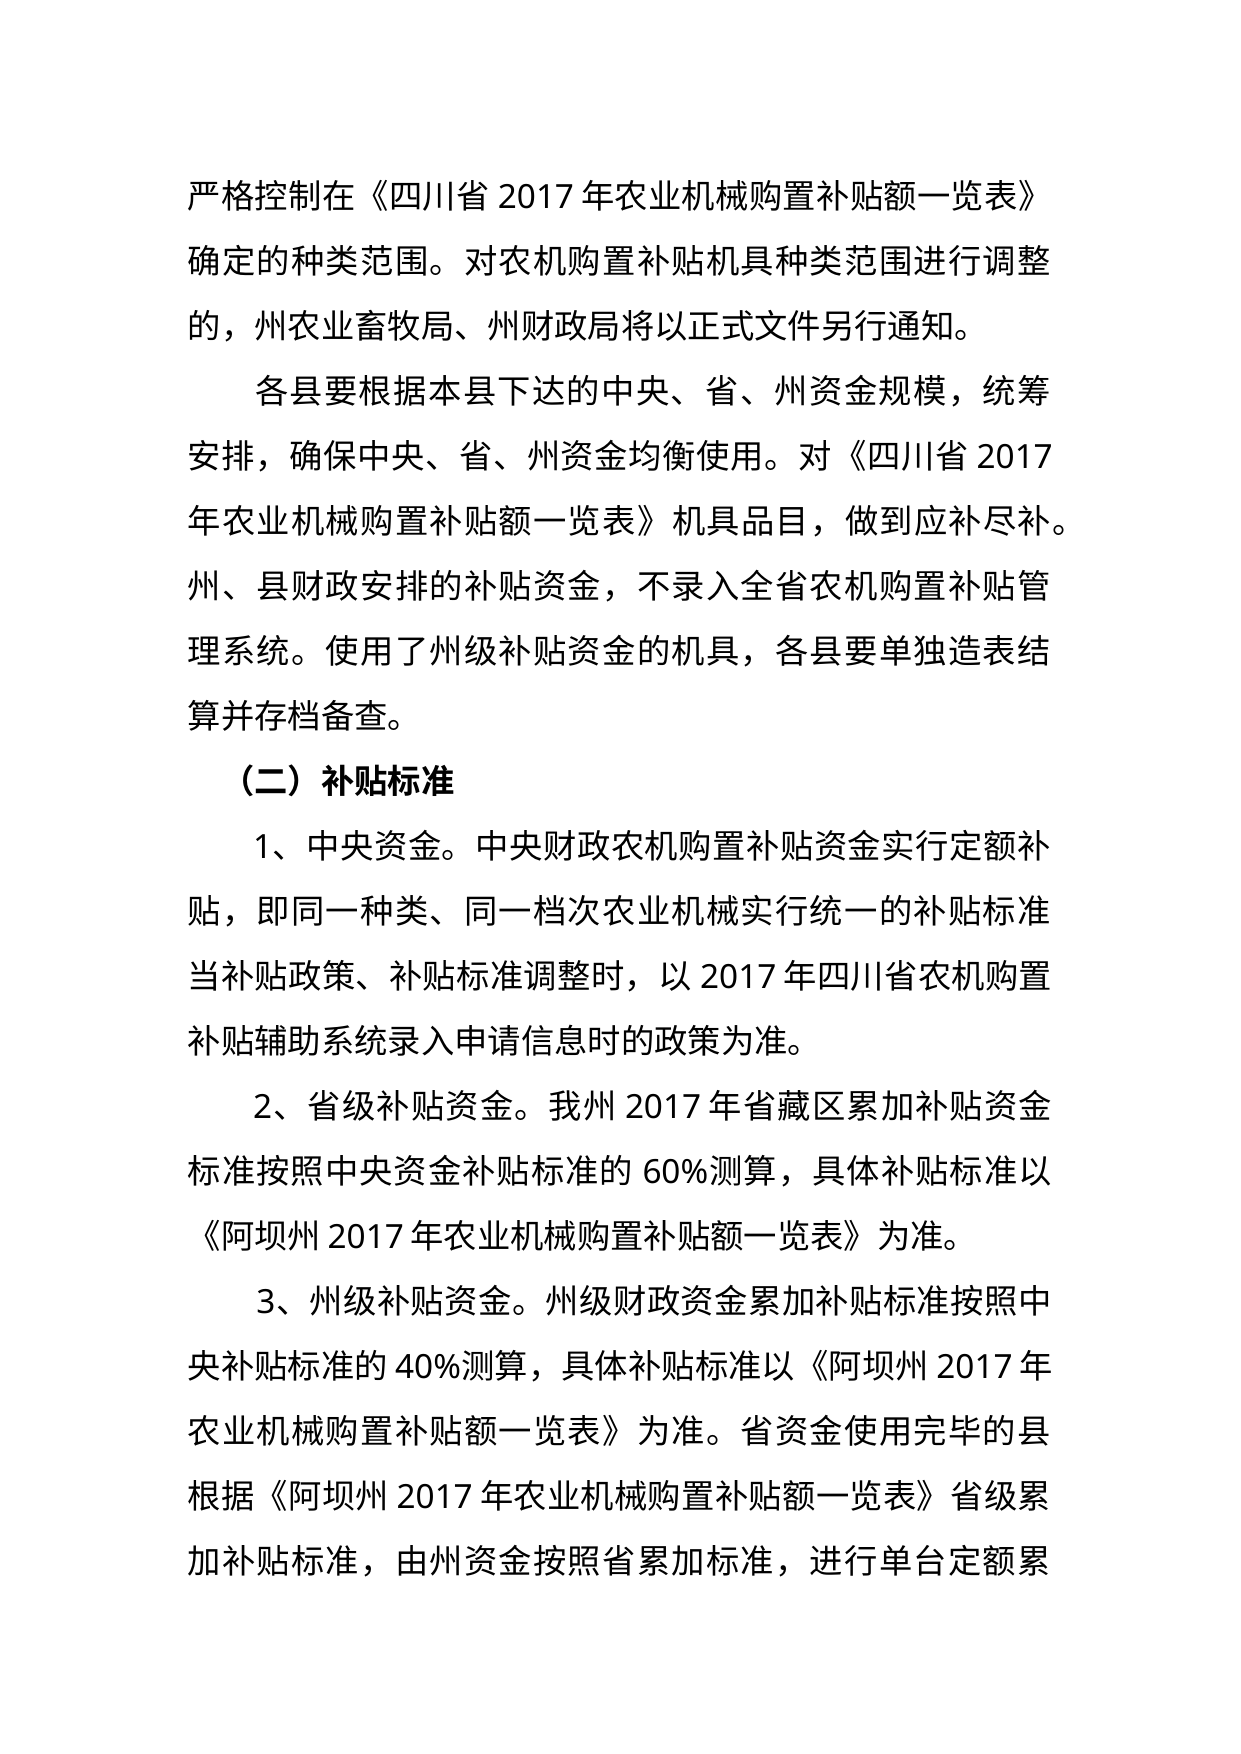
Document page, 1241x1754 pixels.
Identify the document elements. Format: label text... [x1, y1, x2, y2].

text 1、中央资金。中央财政农机购置补贴资金实行定额补贴，即同一种类、同一档次农业机械实行统一的补贴标准。当补贴政策、补贴标准调整时，以2017年四川省农机购置补贴辅助系统录入申请信息时的政策为准。 [187, 812, 1053, 1072]
text （二）补贴标准 [187, 747, 1053, 812]
text 各县要根据本县下达的中央、省、州资金规模，统筹安排，确保中央、省、州资金均衡使用。对《四川省2017年农业机械购置补贴额一览表》机具品目，做到应补尽补。州、县财政安排的补贴资金，不录入全省农机购置补贴管理系统。使用了州级补贴资金的机具，各县要单独造表结算并存档备查。 [187, 357, 1053, 747]
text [187, 162, 1053, 357]
text 2、省级补贴资金。我州2017年省藏区累加补贴资金标准按照中央资金补贴标准的60%测算，具体补贴标准以《阿坝州2017年农业机械购置补贴额一览表》为准。 [187, 1072, 1053, 1267]
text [187, 1267, 1053, 1592]
